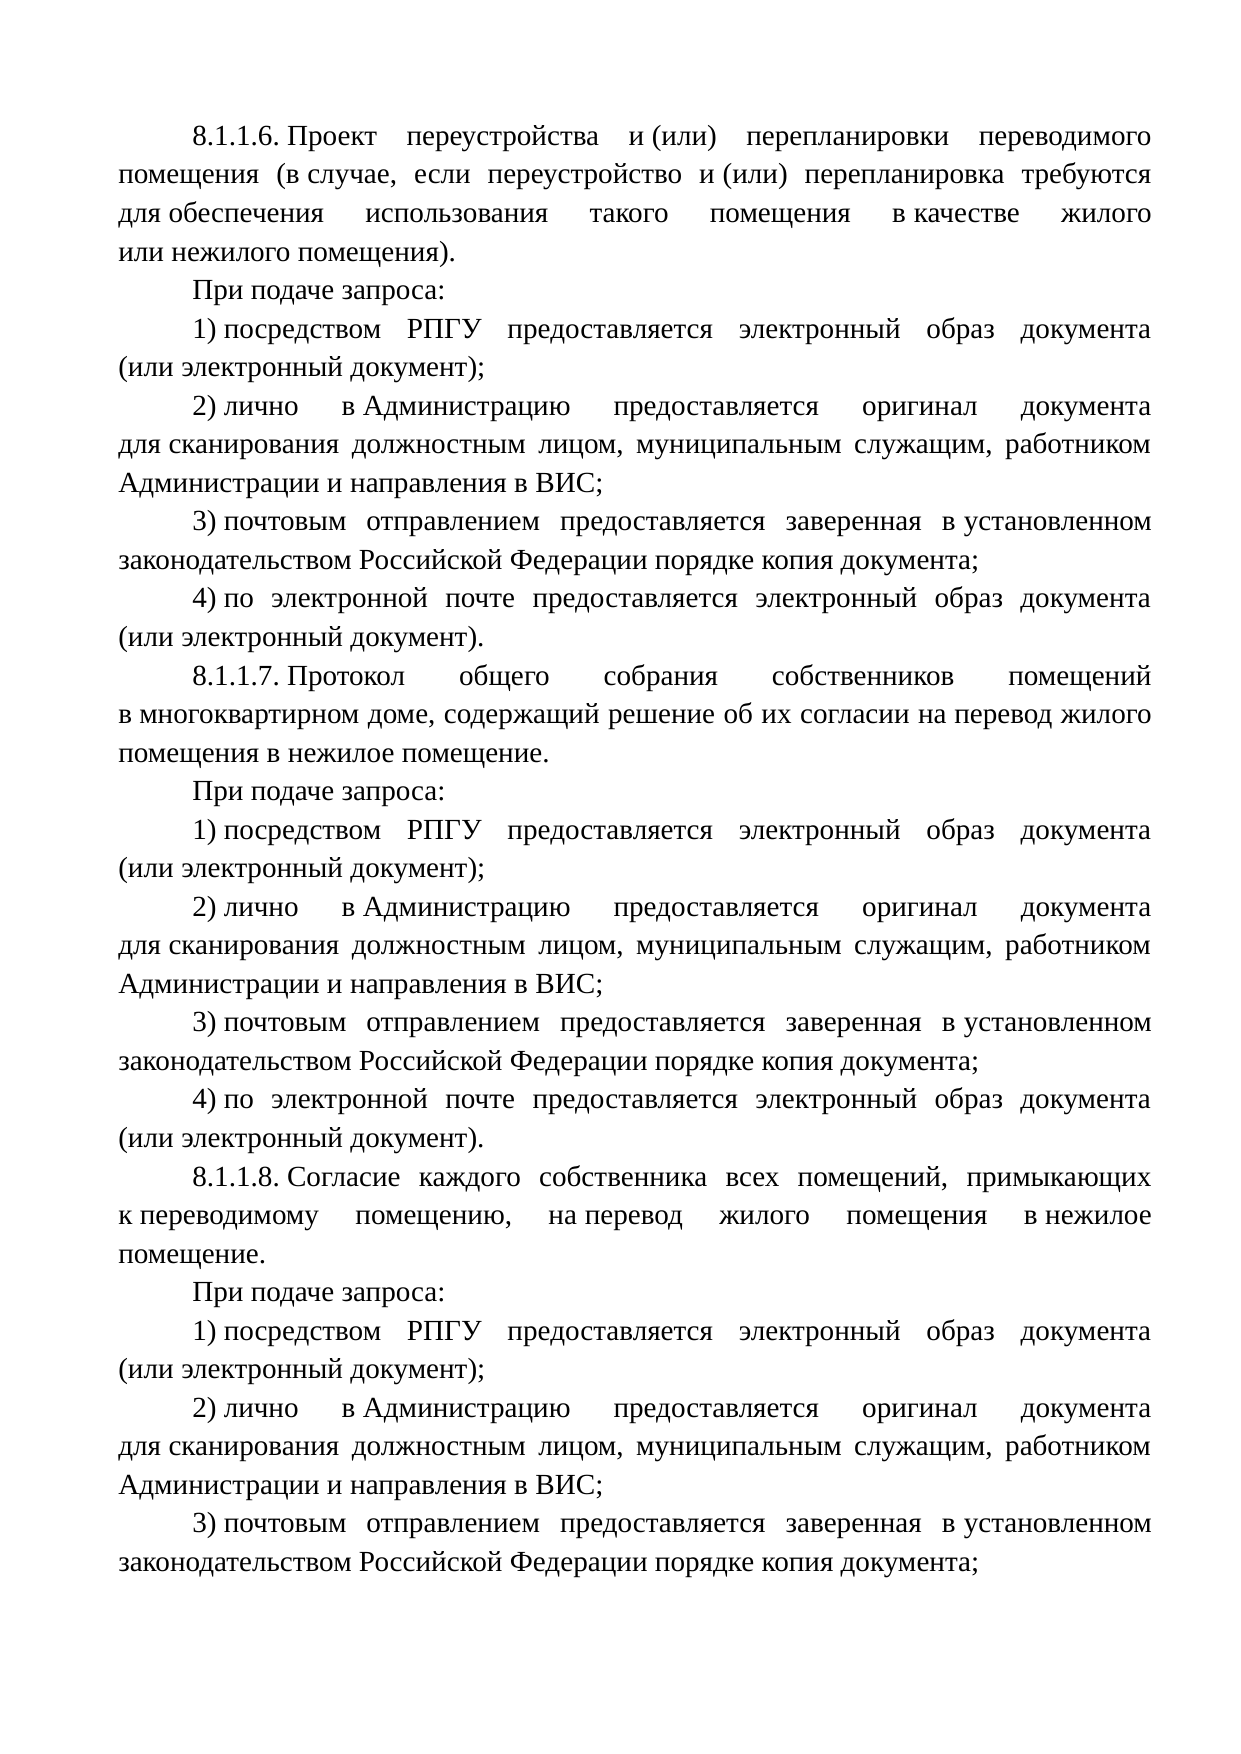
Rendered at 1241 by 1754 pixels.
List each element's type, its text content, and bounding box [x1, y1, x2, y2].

text 8.1.1.6. Проект переустройства и (или) перепланировки переводимого помещения (в случае, если переустройство и (или) перепланировка требуются для обеспечения использования такого помещения в качестве жилого или нежилого помещения). [118, 118, 1152, 267]
text 1) посредством РПГУ предоставляется электронный образ документа (или электронный документ); [118, 1313, 1152, 1385]
text При подаче запроса: [118, 272, 1152, 306]
text 8.1.1.7. Протокол общего собрания собственников помещений в многоквартирном доме, содержащий решение об их согласии на перевод жилого помещения в нежилое помещение. [118, 658, 1152, 768]
text При подаче запроса: [118, 1274, 1152, 1308]
text 1) посредством РПГУ предоставляется электронный образ документа (или электронный документ); [118, 311, 1152, 383]
text 8.1.1.8. Согласие каждого собственника всех помещений, примыкающих к переводимому помещению, на перевод жилого помещения в нежилое помещение. [118, 1159, 1152, 1269]
text 3) почтовым отправлением предоставляется заверенная в установленном законодательством Российской Федерации порядке копия документа; [118, 503, 1152, 576]
text 3) почтовым отправлением предоставляется заверенная в установленном законодательством Российской Федерации порядке копия документа; [118, 1004, 1152, 1077]
text 4) по электронной почте предоставляется электронный образ документа (или электронный документ). [118, 1082, 1152, 1154]
text При подаче запроса: [118, 773, 1152, 807]
text 1) посредством РПГУ предоставляется электронный образ документа (или электронный документ); [118, 812, 1152, 884]
text 3) почтовым отправлением предоставляется заверенная в установленном законодательством Российской Федерации порядке копия документа; [118, 1506, 1152, 1578]
text 4) по электронной почте предоставляется электронный образ документа (или электронный документ). [118, 581, 1152, 653]
